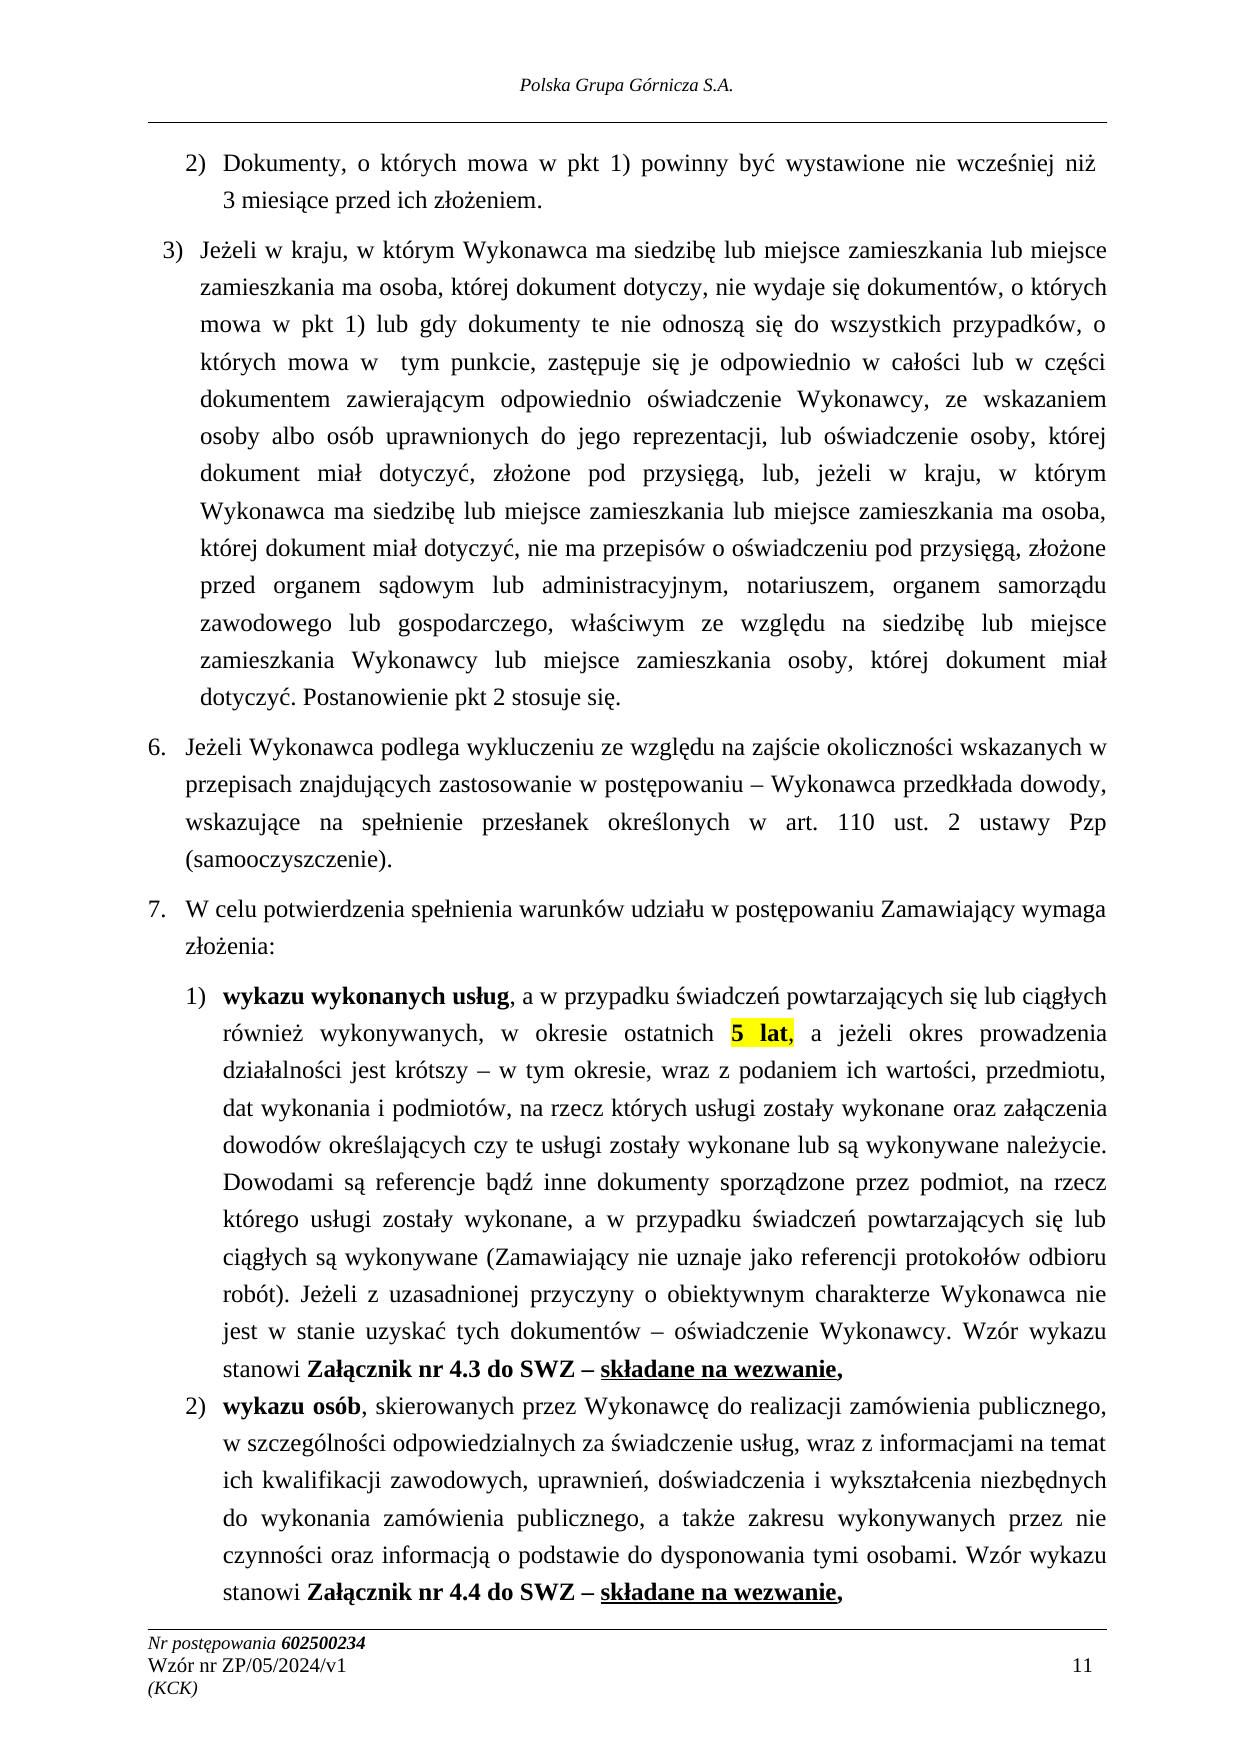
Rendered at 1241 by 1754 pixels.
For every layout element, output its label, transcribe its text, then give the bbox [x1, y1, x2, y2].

list Jeżeli w kraju, w którym Wykonawca ma siedzibę lub miejsce zamieszkania lub miejsce zamieszkania ma osoba, której dokument dotyczy, nie wydaje się dokumentów, o których mowa w pkt 1) lub gdy dokumenty te nie odnoszą się do wszystkich przypadków, o których mowa w tym punkcie, zastępuje się je odpowiednio w całości lub w części dokumentem zawierającym odpowiednio oświadczenie Wykonawcy, ze wskazaniem osoby albo osób uprawnionych do jego reprezentacji, lub oświadczenie osoby, której dokument miał dotyczyć, złożone pod przysięgą, lub, jeżeli w kraju, w którym Wykonawca ma siedzibę lub miejsce zamieszkania lub miejsce zamieszkania ma osoba, której dokument miał dotyczyć, nie ma przepisów o oświadczeniu pod przysięgą, złożone przed organem sądowym lub administracyjnym, notariuszem, organem samorządu zawodowego lub gospodarczego, właściwym ze względu na siedzibę lub miejsce zamieszkania Wykonawcy lub miejsce zamieszkania osoby, której dokument miał dotyczyć. Postanowienie pkt 2 stosuje się. [162, 235, 1107, 711]
list wykazu wykonanych usług, a w przypadku świadczeń powtarzających się lub ciągłych również wykonywanych, w okresie ostatnich 5 lat, a jeżeli okres prowadzenia działalności jest krótszy – w tym okresie, wraz z podaniem ich wartości, przedmiotu, dat wykonania i podmiotów, na rzecz których usługi zostały wykonane oraz załączenia dowodów określających czy te usługi zostały wykonane lub są wykonywane należycie. Dowodami są referencje bądź inne dokumenty sporządzone przez podmiot, na rzecz którego usługi zostały wykonane, a w przypadku świadczeń powtarzających się lub ciągłych są wykonywane (Zamawiający nie uznaje jako referencji protokołów odbioru robót). Jeżeli z uzasadnionej przyczyny o obiektywnym charakterze Wykonawca nie jest w stanie uzyskać tych dokumentów – oświadczenie Wykonawcy. Wzór wykazu stanowi Załącznik nr 4.3 do SWZ – składane na wezwanie, [185, 981, 1107, 1382]
list wykazu osób, skierowanych przez Wykonawcę do realizacji zamówienia publicznego, w szczególności odpowiedzialnych za świadczenie usług, wraz z informacjami na temat ich kwalifikacji zawodowych, uprawnień, doświadczenia i wykształcenia niezbędnych do wykonania zamówienia publicznego, a także zakresu wykonywanych przez nie czynności oraz informacją o podstawie do dysponowania tymi osobami. Wzór wykazu stanowi Załącznik nr 4.4 do SWZ – składane na wezwanie, [185, 1391, 1107, 1606]
list Dokumenty, o których mowa w pkt 1) powinny być wystawione nie wcześniej niż 3 miesiące przed ich złożeniem. [185, 148, 1107, 214]
list W celu potwierdzenia spełnienia warunków udziału w postępowaniu Zamawiający wymaga złożenia: [148, 894, 1107, 960]
list Jeżeli Wykonawca podlega wykluczeniu ze względu na zajście okoliczności wskazanych w przepisach znajdujących zastosowanie w postępowaniu – Wykonawca przedkłada dowody, wskazujące na spełnienie przesłanek określonych w art. 110 ust. 2 ustawy Pzp (samooczyszczenie). [148, 732, 1107, 873]
